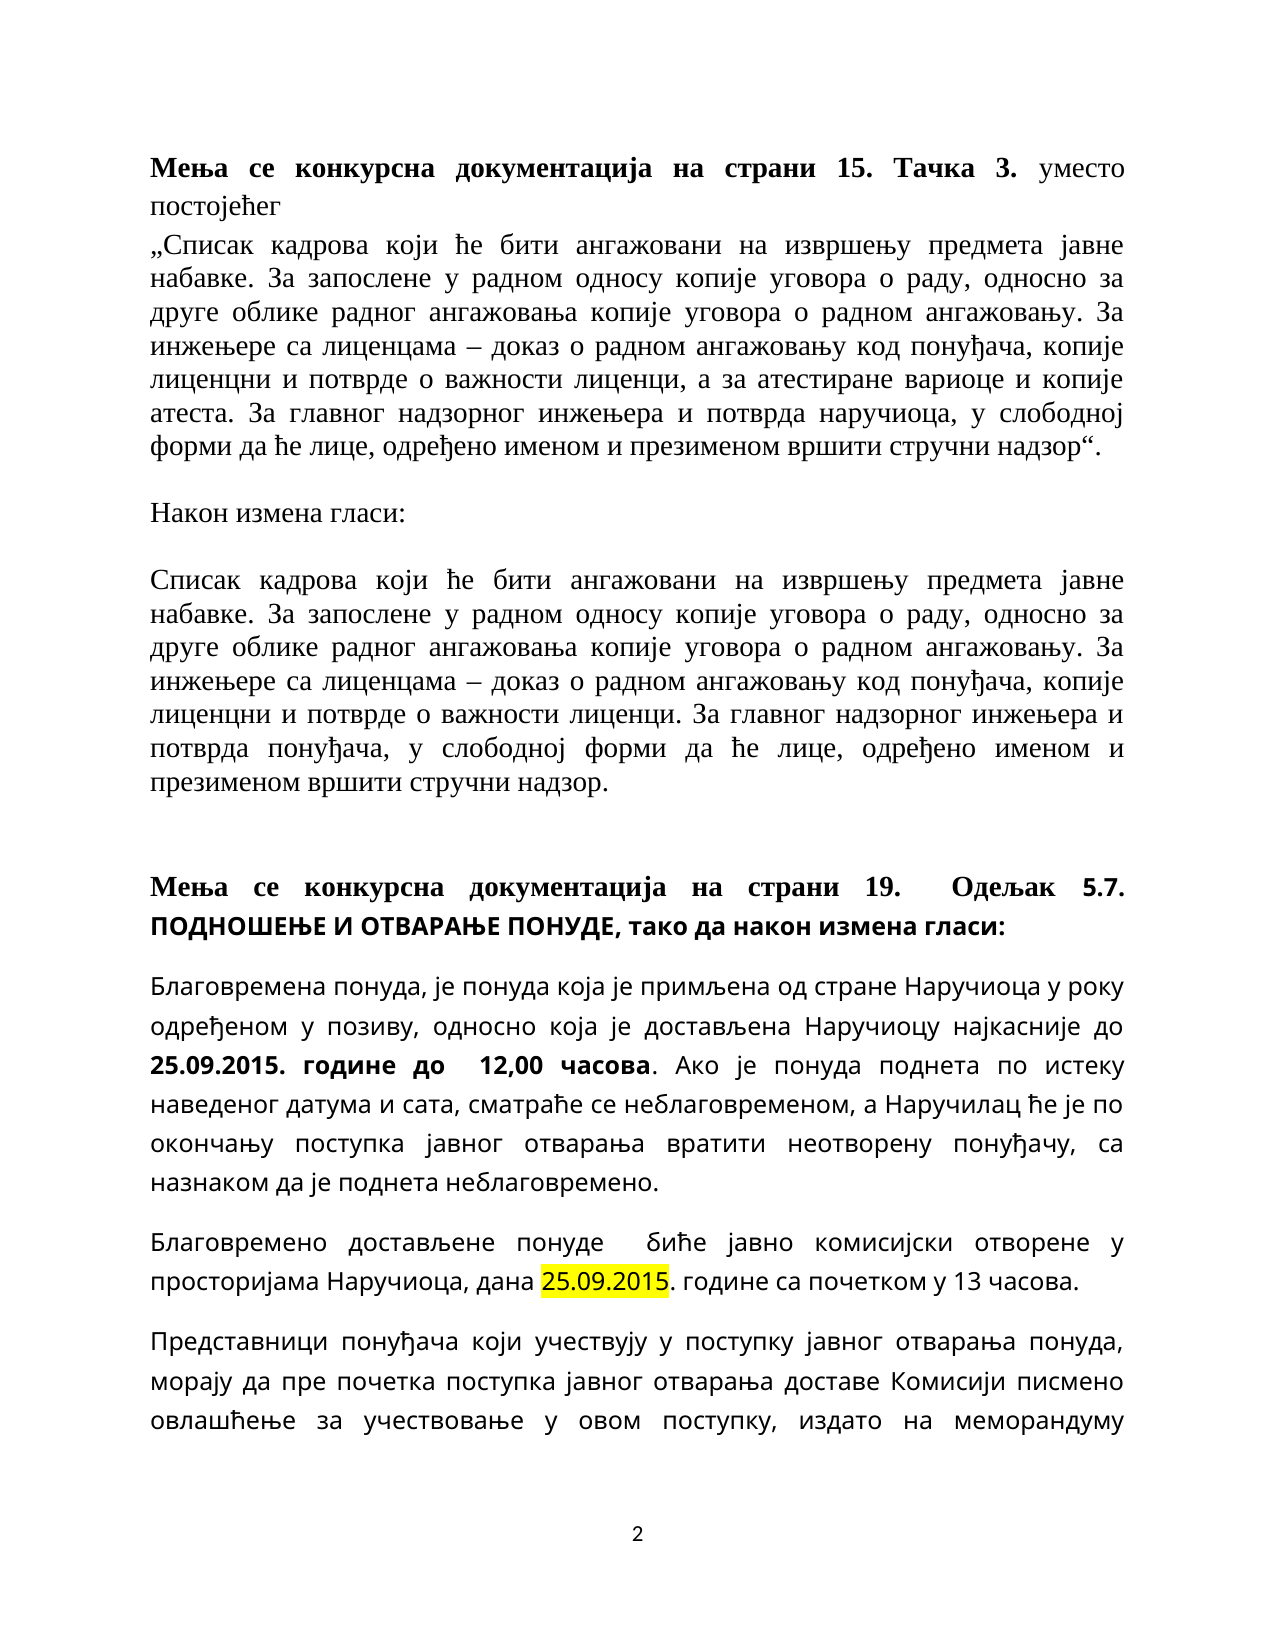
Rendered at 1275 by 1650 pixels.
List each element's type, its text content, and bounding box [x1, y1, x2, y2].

text Благовремена понуда, је понуда која је примљена од стране Наручиоца у року одређеном у позиву, односно која је достављена Наручиоцу најкасније до 25.09.2015. године до 12,00 часова. Ако је понуда поднета по истеку наведеног датума и сата, сматраће се неблаговременом, а Наручилац ће је по окончању поступка јавног отварања вратити неотворену понуђачу, са назнаком да је поднета неблаговремено. [150, 969, 1125, 1199]
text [150, 1324, 1125, 1436]
text „Списак кадрова који ће бити ангажовани на извршењу предмета јавне набавке. За запослене у радном односу копије уговора о раду, односно за друге облике радног ангажовања копије уговора о радном ангажовању. За инжењере са лиценцама – доказ о радном ангажовању код понуђача, копије лиценцни и потврде о важности лиценци, а за атестиране вариоце и копије атеста. За главног надзорног инжењера и потврда наручиоца, у слободној форми да ће лице, одређено именом и презименом вршити стручни надзор“. [150, 227, 1125, 462]
text Мења се конкурсна документација на страни 19. Одељак 5.7. ПОДНОШЕЊЕ И ОТВАРАЊЕ ПОНУДЕ, тако да након измена гласи: [150, 869, 1125, 943]
text Благовремено достављене понуде биће јавно комисијски отворене у просторијама Наручиоца, дана 25.09.2015. године са почетком у 13 часова. [150, 1225, 1125, 1298]
text Након измена гласи: [150, 495, 1125, 529]
text Мења се конкурсна документација на страни 15. Тачка 3. уместо постојећег [150, 150, 1125, 222]
text Списак кадрова који ће бити ангажовани на извршењу предмета јавне набавке. За запослене у радном односу копије уговора о раду, односно за друге облике радног ангажовања копије уговора о радном ангажовању. За инжењере са лиценцама – доказ о радном ангажовању код понуђача, копије лиценцни и потврде о важности лиценци. За главног надзорног инжењера и потврда понуђача, у слободној форми да ће лице, одређено именом и презименом вршити стручни надзор. [150, 562, 1125, 797]
